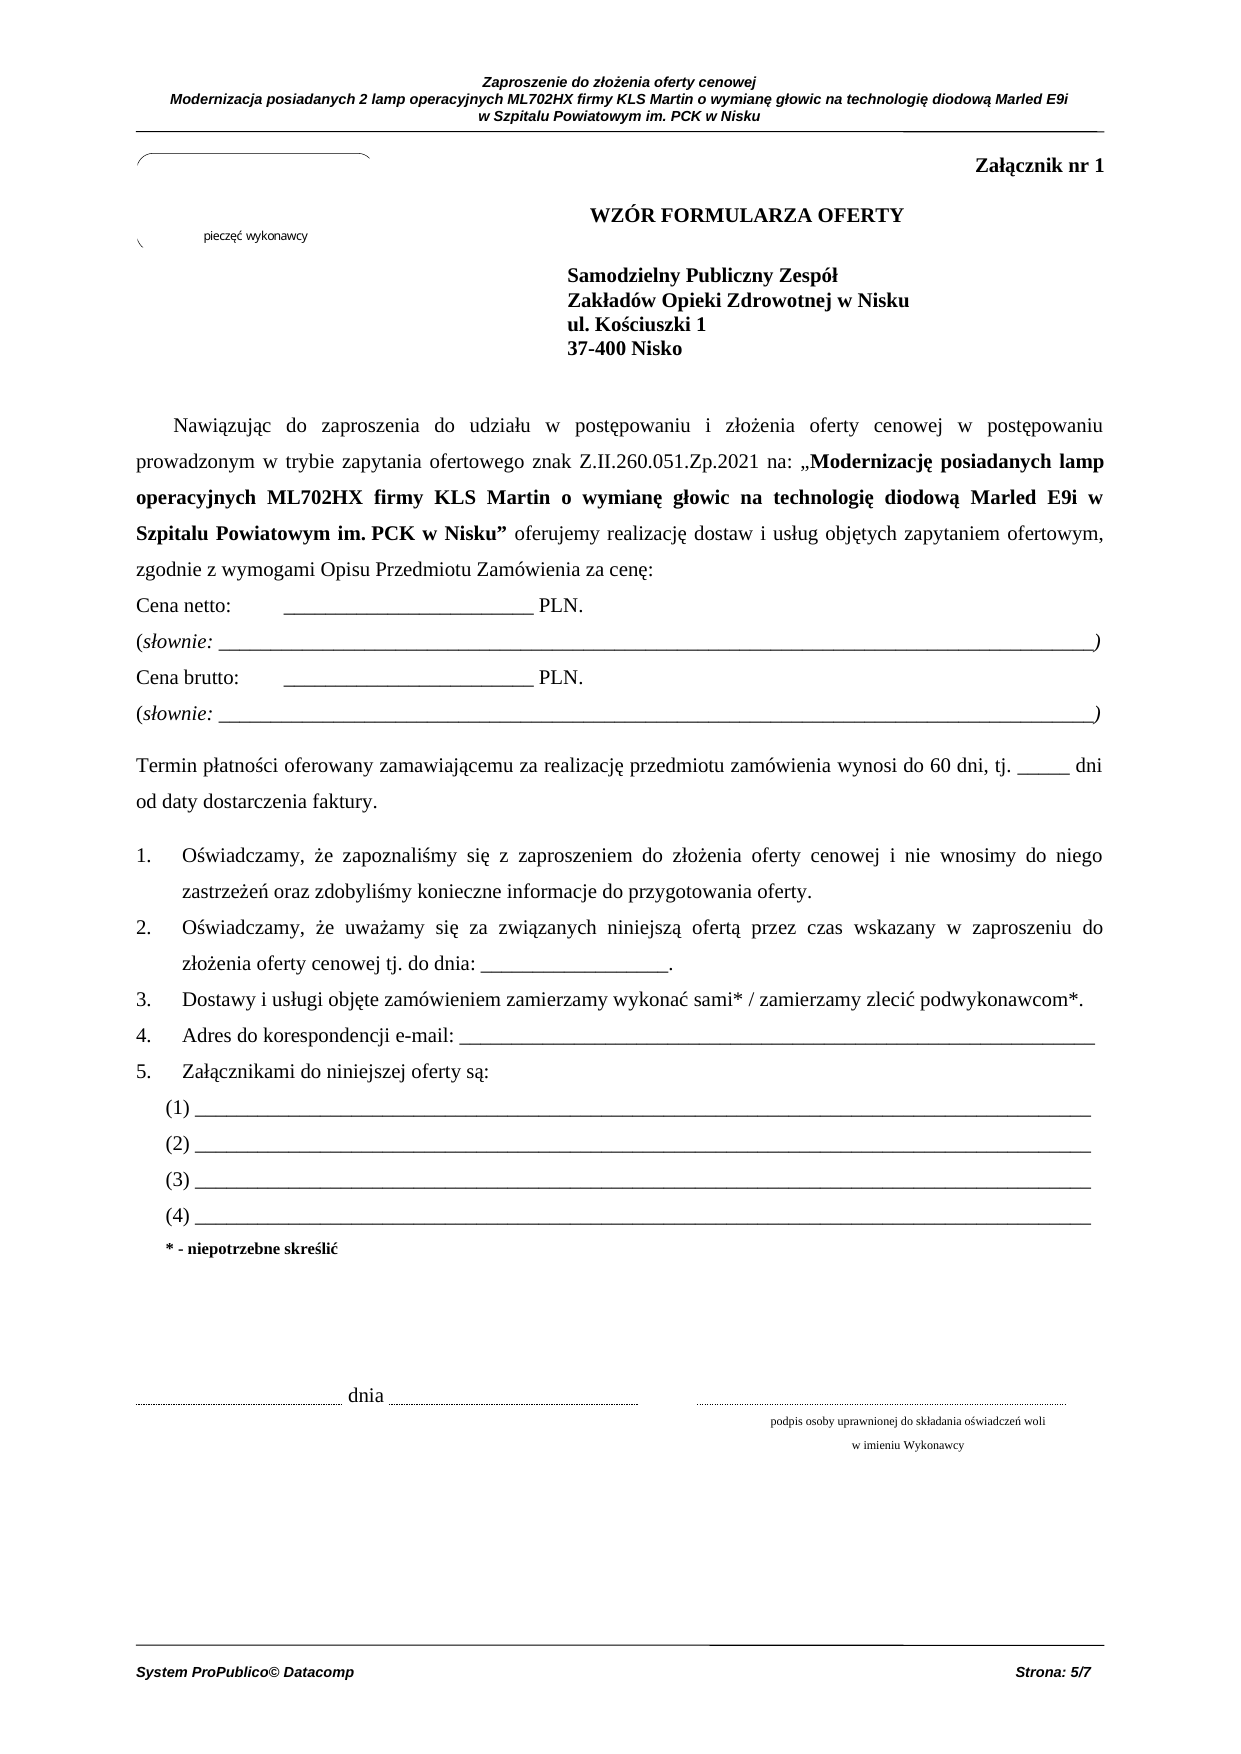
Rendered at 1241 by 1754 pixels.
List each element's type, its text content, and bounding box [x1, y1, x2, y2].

text (słownie: ____________________________________________________________________________________) [136, 629, 1104, 653]
list ______________________________________________________________________________________ [165, 1131, 1104, 1155]
list ______________________________________________________________________________________ [165, 1203, 1104, 1227]
list Oświadczamy, że zapoznaliśmy się z zaproszeniem do złożenia oferty cenowej i nie wnosimy do niego zastrzeżeń oraz zdobyliśmy konieczne informacje do przygotowania oferty. [136, 842, 1104, 903]
list Adres do korespondencji e-mail: _____________________________________________________________ [136, 1023, 1104, 1047]
list ______________________________________________________________________________________ [165, 1095, 1104, 1119]
text dnia [136, 1383, 1104, 1407]
text ul. Kościuszki 1 [549, 312, 1104, 336]
text Samodzielny Publiczny Zespół [379, 263, 1104, 287]
text w imieniu Wykonawcy [712, 1438, 1104, 1462]
text Zakładów Opieki Zdrowotnej w Nisku [136, 287, 1104, 312]
text (słownie: ____________________________________________________________________________________) [136, 701, 1104, 725]
text WZÓR FORMULARZA OFERTY [138, 203, 1104, 227]
list Oświadczamy, że uważamy się za związanych niniejszą ofertą przez czas wskazany w zaproszeniu do złożenia oferty cenowej tj. do dnia: __________________. [136, 914, 1104, 975]
text 37-400 Nisko [549, 336, 1104, 360]
text * - niepotrzebne skreślić [136, 1239, 1104, 1258]
text podpis osoby uprawnionej do składania oświadczeń woli [712, 1414, 1104, 1438]
text Nawiązując do zaproszenia do udziału w postępowaniu i złożenia oferty cenowej w postępowaniu prowadzonym w trybie zapytania ofertowego znak Z.II.260.051.Zp.2021 na: „Modernizację posiadanych lamp operacyjnych ML702HX firmy KLS Martin o wymianę głowic na technologię diodową Marled E9i w Szpitalu Powiatowym im. PCK w Nisku” oferujemy realizację dostaw i usług objętych zapytaniem ofertowym, zgodnie z wymogami Opisu Przedmiotu Zamówienia za cenę: [136, 413, 1104, 581]
text Termin płatności oferowany zamawiającemu za realizację przedmiotu zamówienia wynosi do 60 dni, tj. _____ dni od daty dostarczenia faktury. [136, 752, 1104, 813]
list Załącznikami do niniejszej oferty są: [136, 1059, 1104, 1083]
list Dostawy i usługi objęte zamówieniem zamierzamy wykonać sami* / zamierzamy zlecić podwykonawcom*. [136, 987, 1104, 1011]
text Cena brutto: ________________________ PLN. [136, 665, 1104, 689]
text Cena netto: ________________________ PLN. [136, 593, 1104, 617]
list ______________________________________________________________________________________ [165, 1167, 1104, 1191]
text Załącznik nr 1 [192, 153, 1104, 177]
